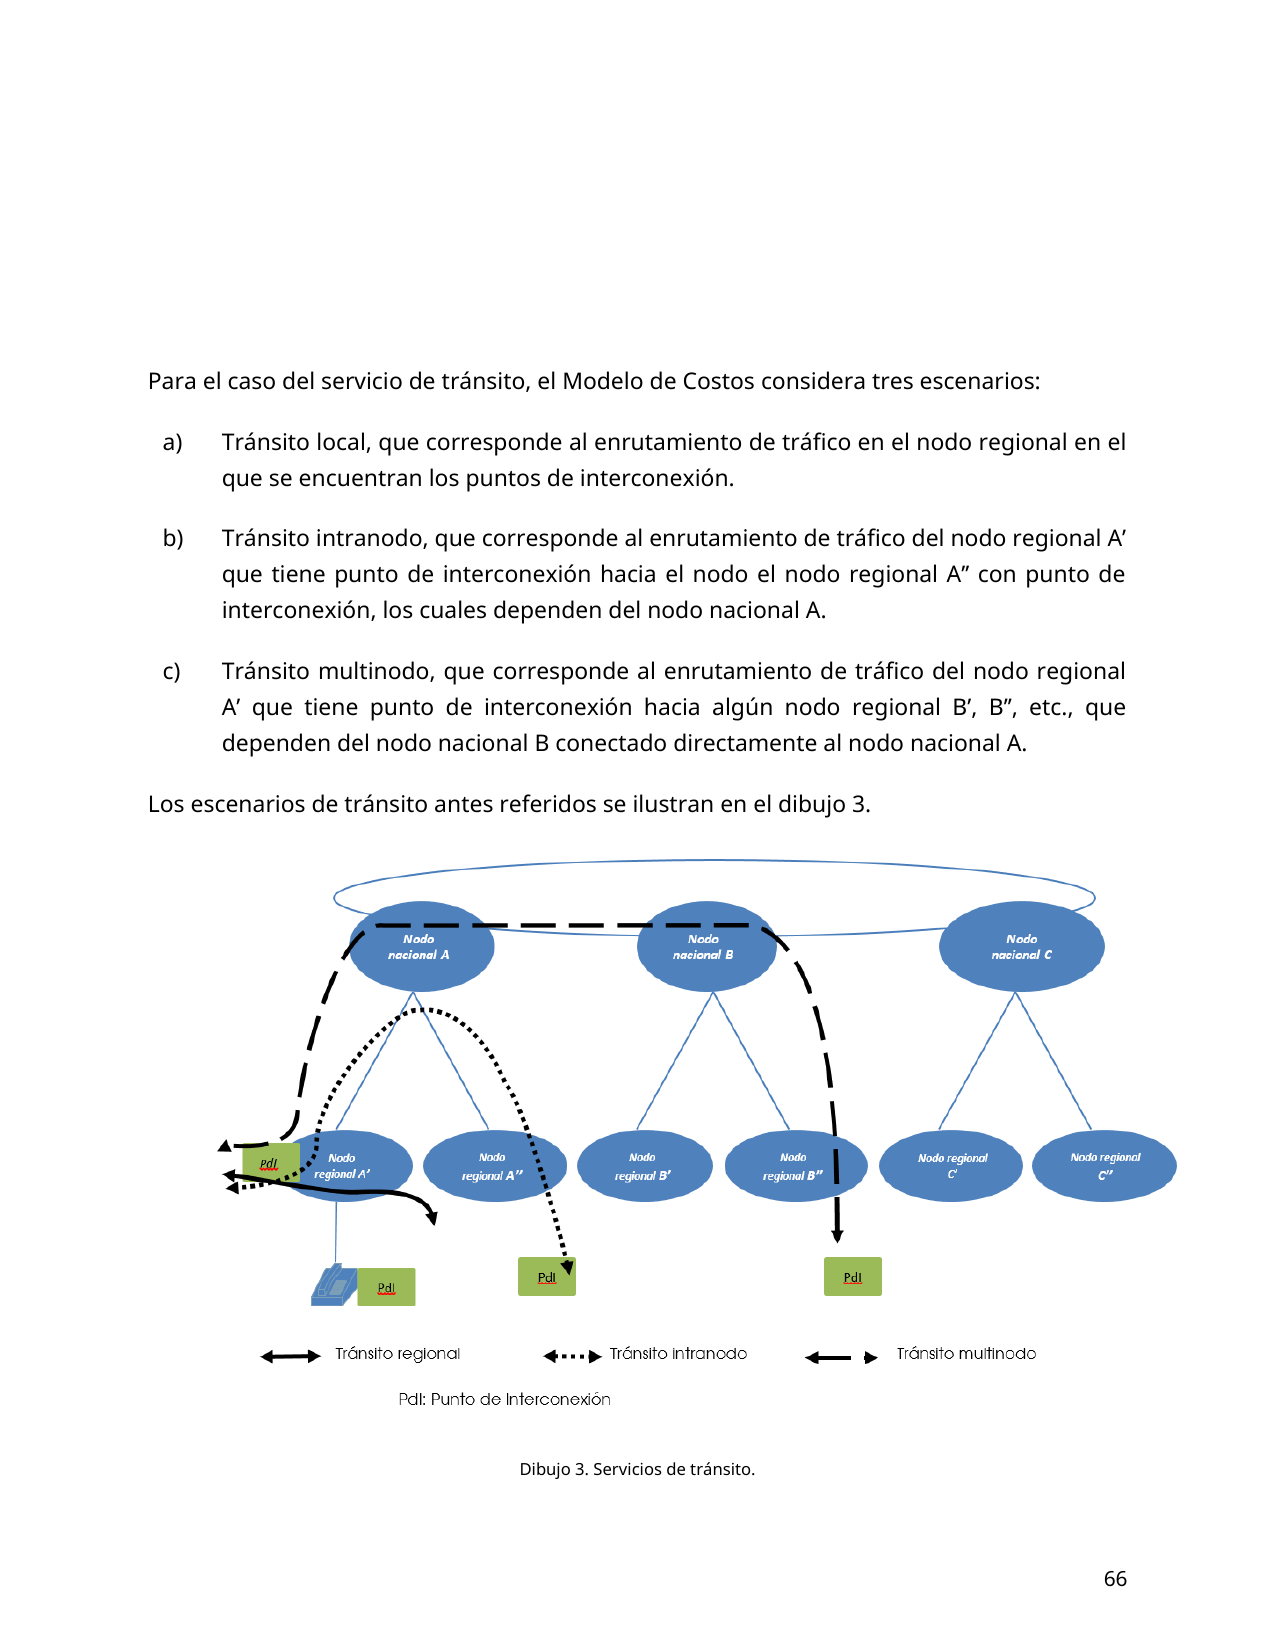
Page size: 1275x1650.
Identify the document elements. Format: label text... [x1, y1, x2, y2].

list Tránsito intranodo, que corresponde al enrutamiento de tráfico del nodo regional A’ que tiene punto de interconexión hacia el nodo el nodo regional A’’ con punto de interconexión, los cuales dependen del nodo nacional A. [162, 522, 1127, 626]
picture [206, 848, 1187, 1429]
text Dibujo 3. Servicios de tránsito. [148, 1458, 1127, 1480]
text Los escenarios de tránsito antes referidos se ilustran en el dibujo 3. [148, 788, 1127, 819]
list Tránsito local, que corresponde al enrutamiento de tráfico en el nodo regional en el que se encuentran los puntos de interconexión. [162, 426, 1127, 493]
list Tránsito multinodo, que corresponde al enrutamiento de tráfico del nodo regional A’ que tiene punto de interconexión hacia algún nodo regional B’, B’’, etc., que dependen del nodo nacional B conectado directamente al nodo nacional A. [162, 655, 1127, 758]
text Para el caso del servicio de tránsito, el Modelo de Costos considera tres escenarios: [148, 364, 1127, 396]
